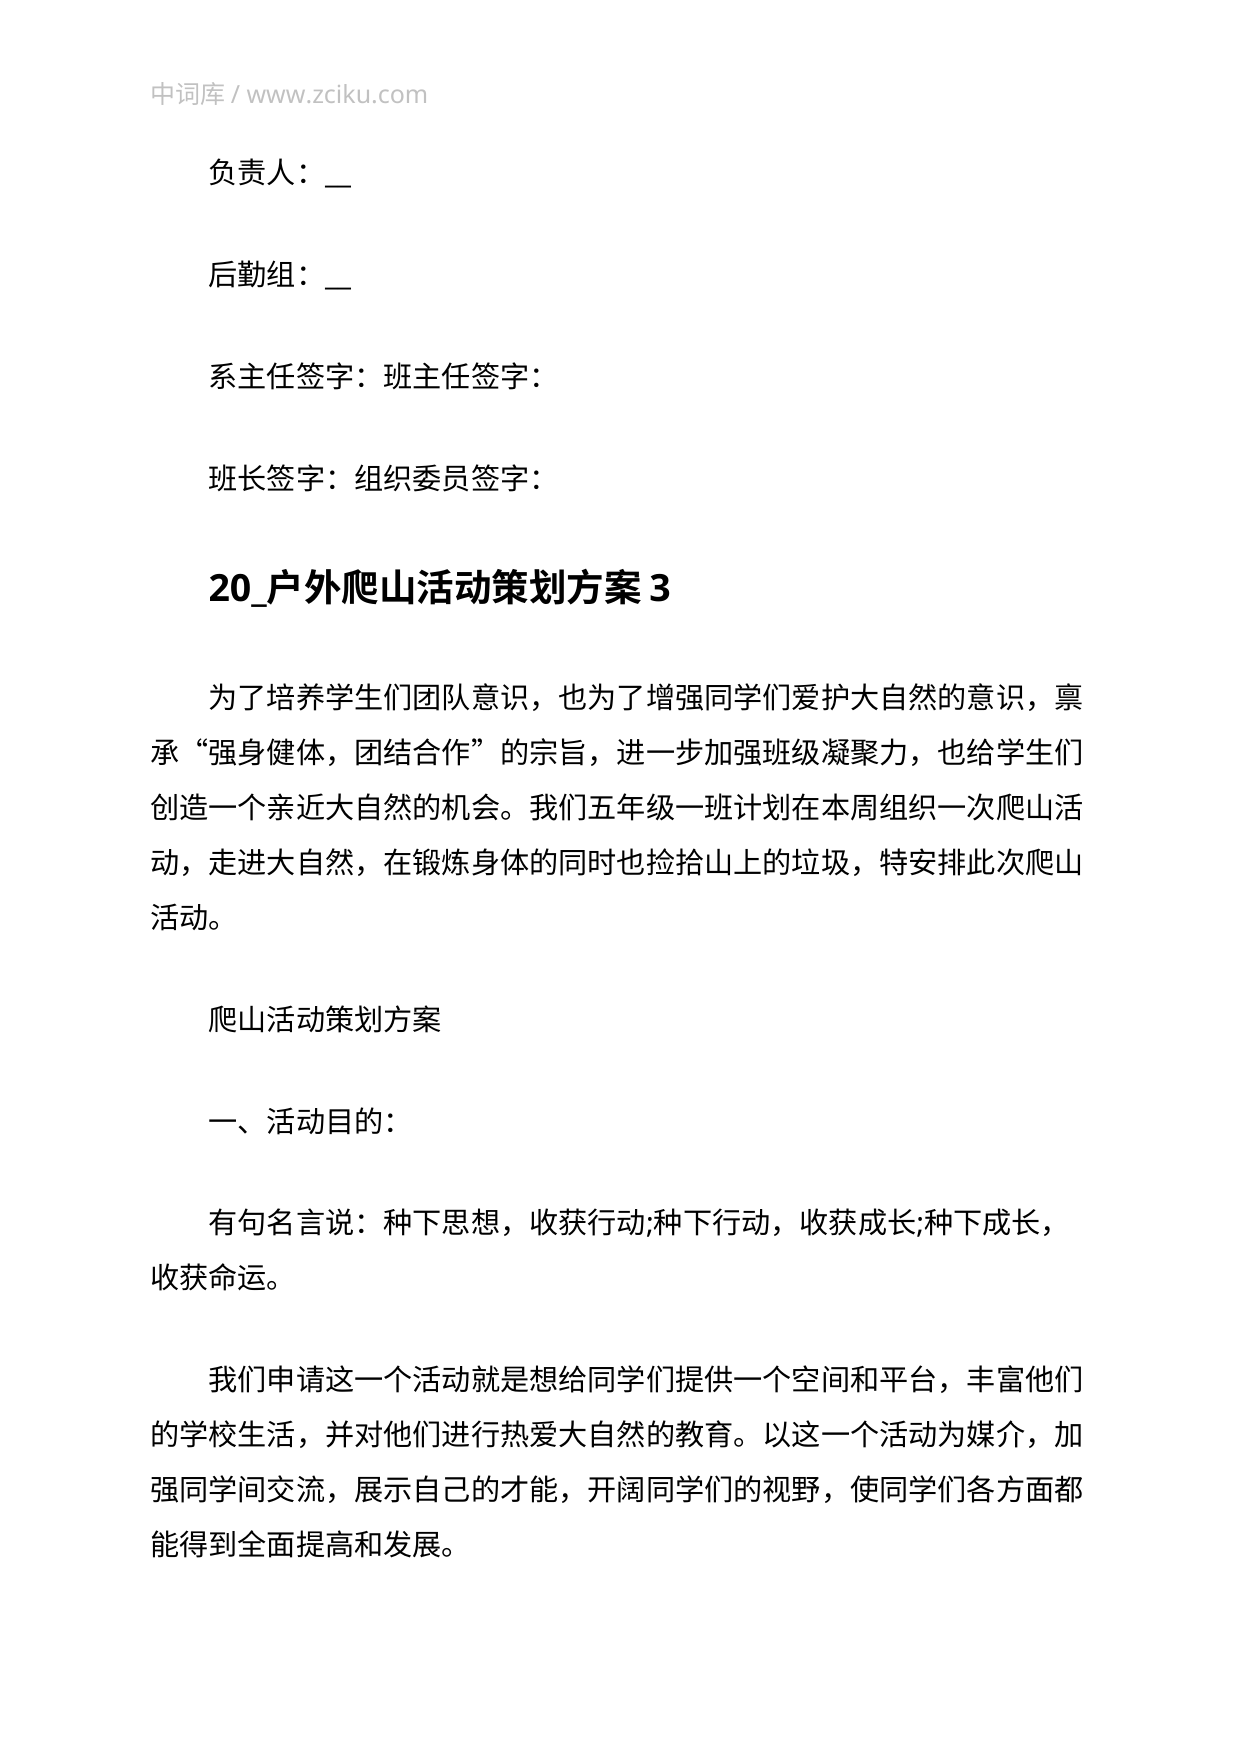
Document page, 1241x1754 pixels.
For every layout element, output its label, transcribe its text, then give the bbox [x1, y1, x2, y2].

text 后勤组：__ [150, 252, 1090, 294]
text 班长签字：组织委员签字： [150, 456, 1090, 498]
text 我们申请这一个活动就是想给同学们提供一个空间和平台，丰富他们的学校生活，并对他们进行热爱大自然的教育。以这一个活动为媒介，加强同学间交流，展示自己的才能，开阔同学们的视野，使同学们各方面都能得到全面提高和发展。 [150, 1357, 1090, 1564]
text 有句名言说：种下思想，收获行动;种下行动，收获成长;种下成长，收获命运。 [150, 1200, 1090, 1297]
text 系主任签字：班主任签字： [150, 354, 1090, 396]
text 负责人：__ [150, 150, 1090, 192]
text 20_户外爬山活动策划方案3 [150, 557, 1090, 612]
text 一、活动目的： [150, 1098, 1090, 1141]
text 为了培养学生们团队意识，也为了增强同学们爱护大自然的意识，禀承“强身健体，团结合作”的宗旨，进一步加强班级凝聚力，也给学生们创造一个亲近大自然的机会。我们五年级一班计划在本周组织一次爬山活动，走进大自然，在锻炼身体的同时也捡拾山上的垃圾，特安排此次爬山活动。 [150, 675, 1090, 937]
text 爬山活动策划方案 [150, 996, 1090, 1039]
